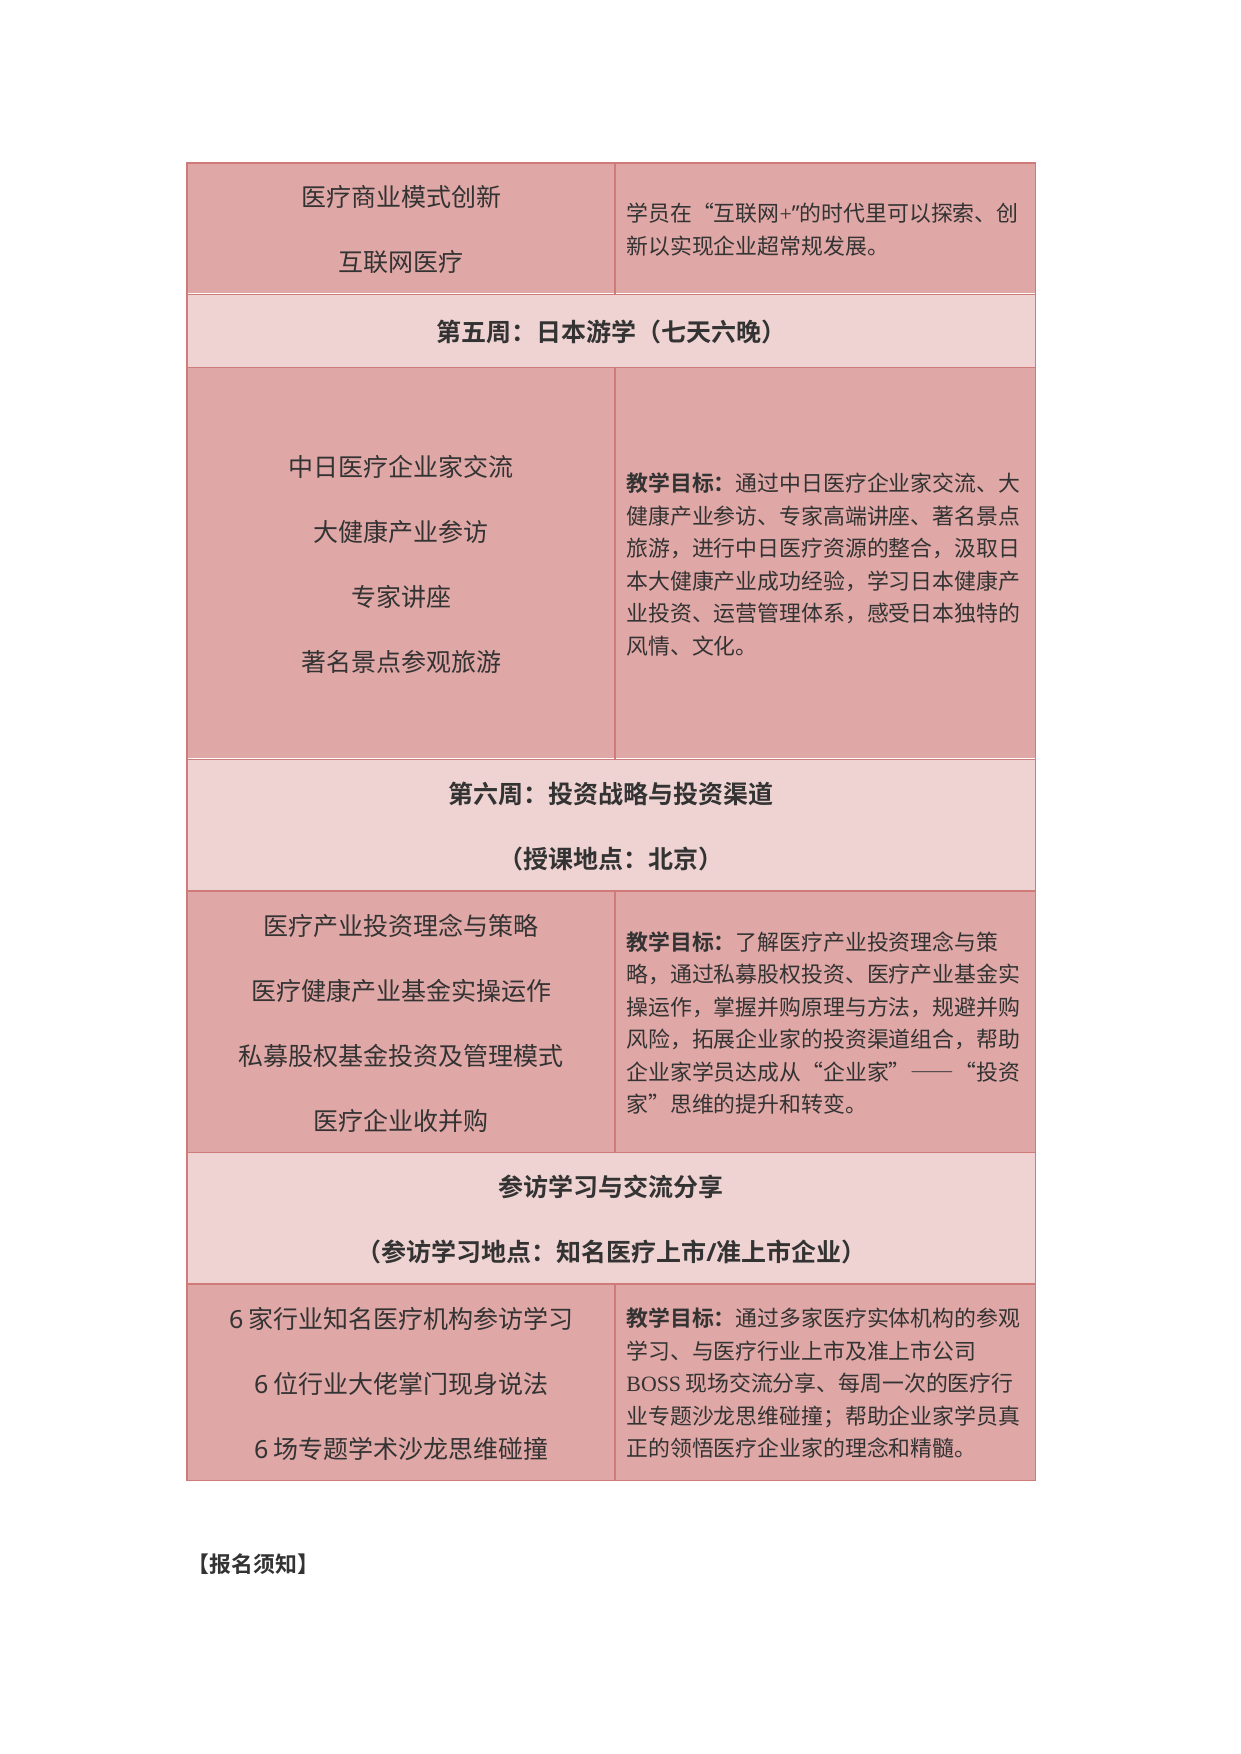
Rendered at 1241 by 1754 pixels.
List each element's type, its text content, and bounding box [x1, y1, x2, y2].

table_cell 教学目标：通过多家医疗实体机构的参观学习、与医疗行业上市及准上市公司BOSS现场交流分享、每周一次的医疗行业专题沙龙思维碰撞；帮助企业家学员真正的领悟医疗企业家的理念和精髓。 [616, 1285, 1035, 1480]
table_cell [616, 164, 1035, 293]
table_cell 教学目标：通过中日医疗企业家交流、大健康产业参访、专家高端讲座、著名景点旅游，进行中日医疗资源的整合，汲取日本大健康产业成功经验，学习日本健康产业投资、运营管理体系，感受日本独特的风情、文化。 [616, 368, 1035, 758]
table_cell 参访学习与交流分享 （参访学习地点：知名医疗上市/准上市企业） [188, 1153, 1035, 1283]
text 【报名须知】 [187, 1546, 1053, 1579]
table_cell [188, 164, 614, 293]
table_cell 医疗产业投资理念与策略 医疗健康产业基金实操运作 私募股权基金投资及管理模式 医疗企业收并购 [188, 892, 614, 1152]
table_cell 中日医疗企业家交流 大健康产业参访 专家讲座 著名景点参观旅游 [188, 368, 614, 758]
table_cell 第六周：投资战略与投资渠道 （授课地点：北京） [188, 760, 1035, 890]
table_cell 第五周：日本游学（七天六晚） [188, 295, 1035, 367]
table_cell 教学目标：了解医疗产业投资理念与策略，通过私募股权投资、医疗产业基金实操运作，掌握并购原理与方法，规避并购风险，拓展企业家的投资渠道组合，帮助企业家学员达成从“企业家”——“投资家”思维的提升和转变。 [616, 892, 1035, 1152]
table_cell 6家行业知名医疗机构参访学习 6位行业大佬掌门现身说法 6场专题学术沙龙思维碰撞 [188, 1285, 614, 1480]
